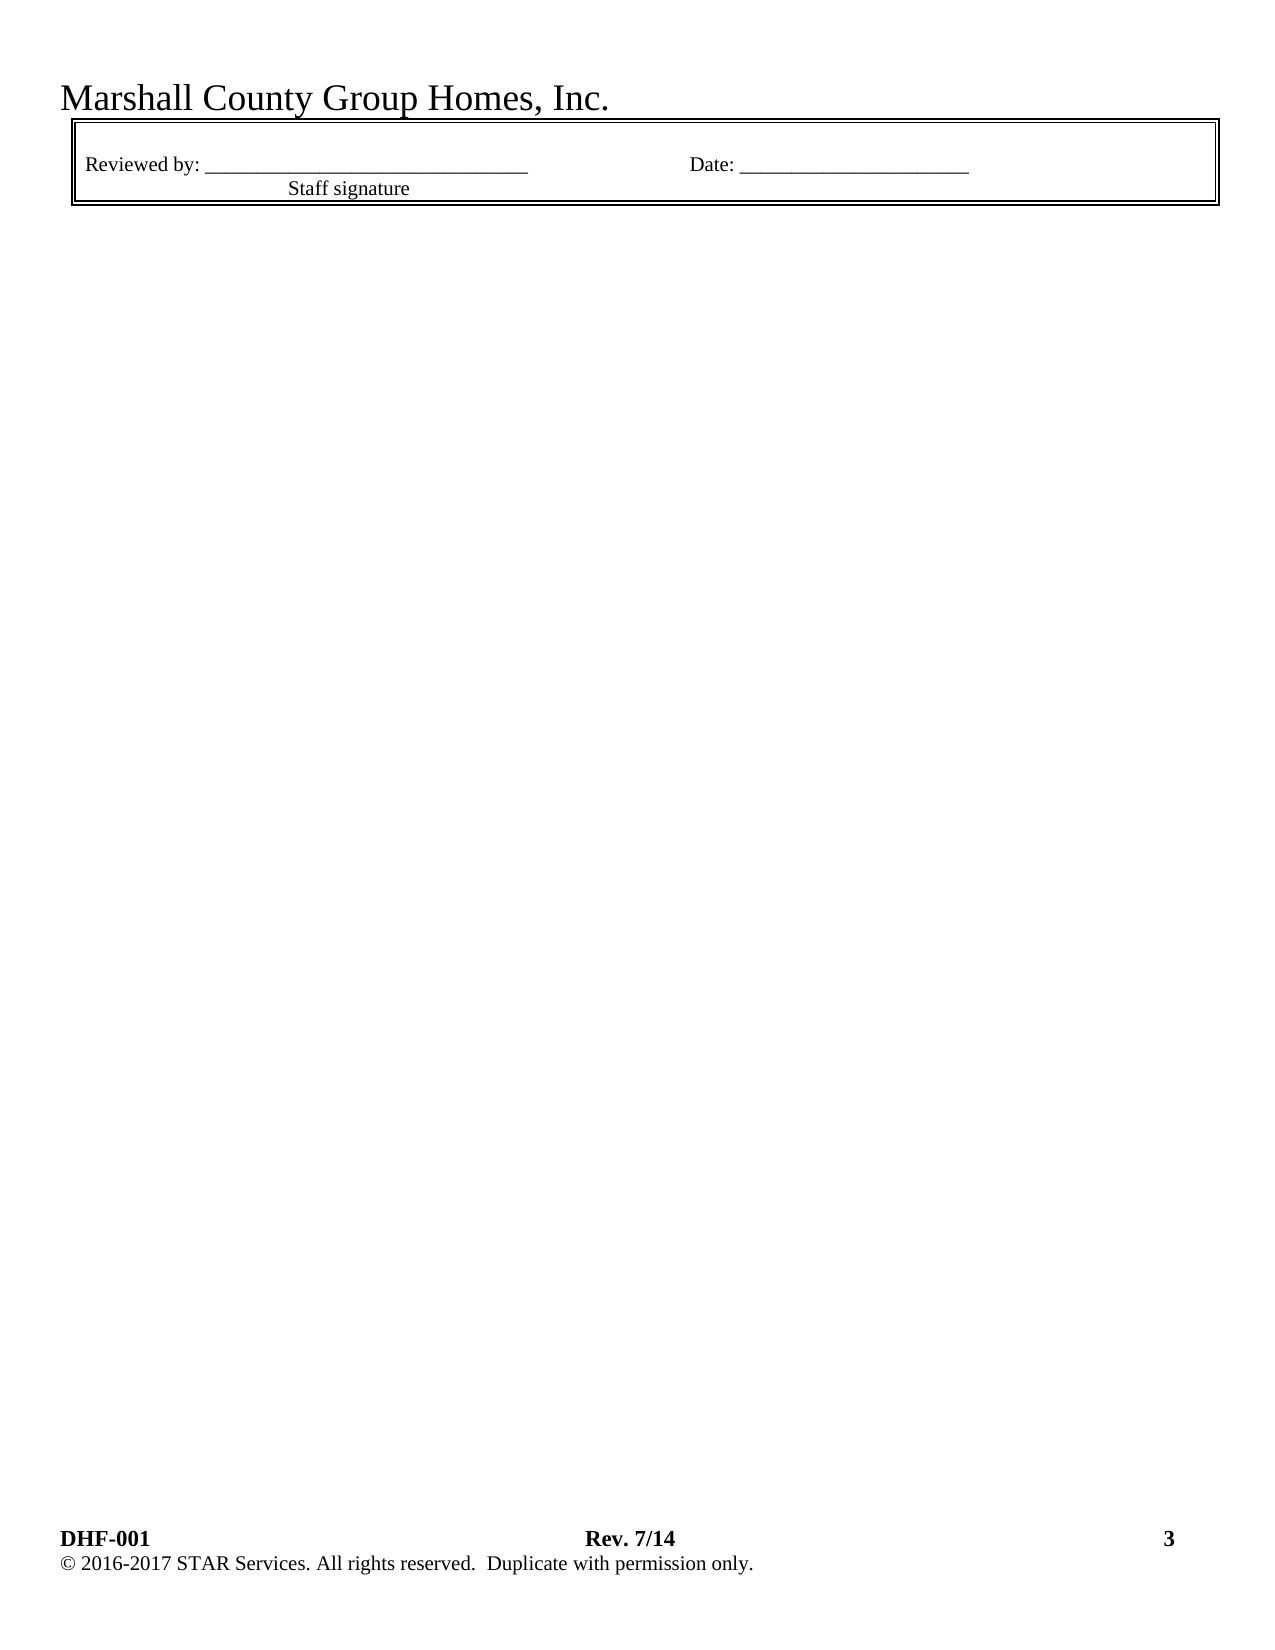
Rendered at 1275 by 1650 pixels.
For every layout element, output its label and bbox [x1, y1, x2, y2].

table_cell [76, 123, 1215, 200]
